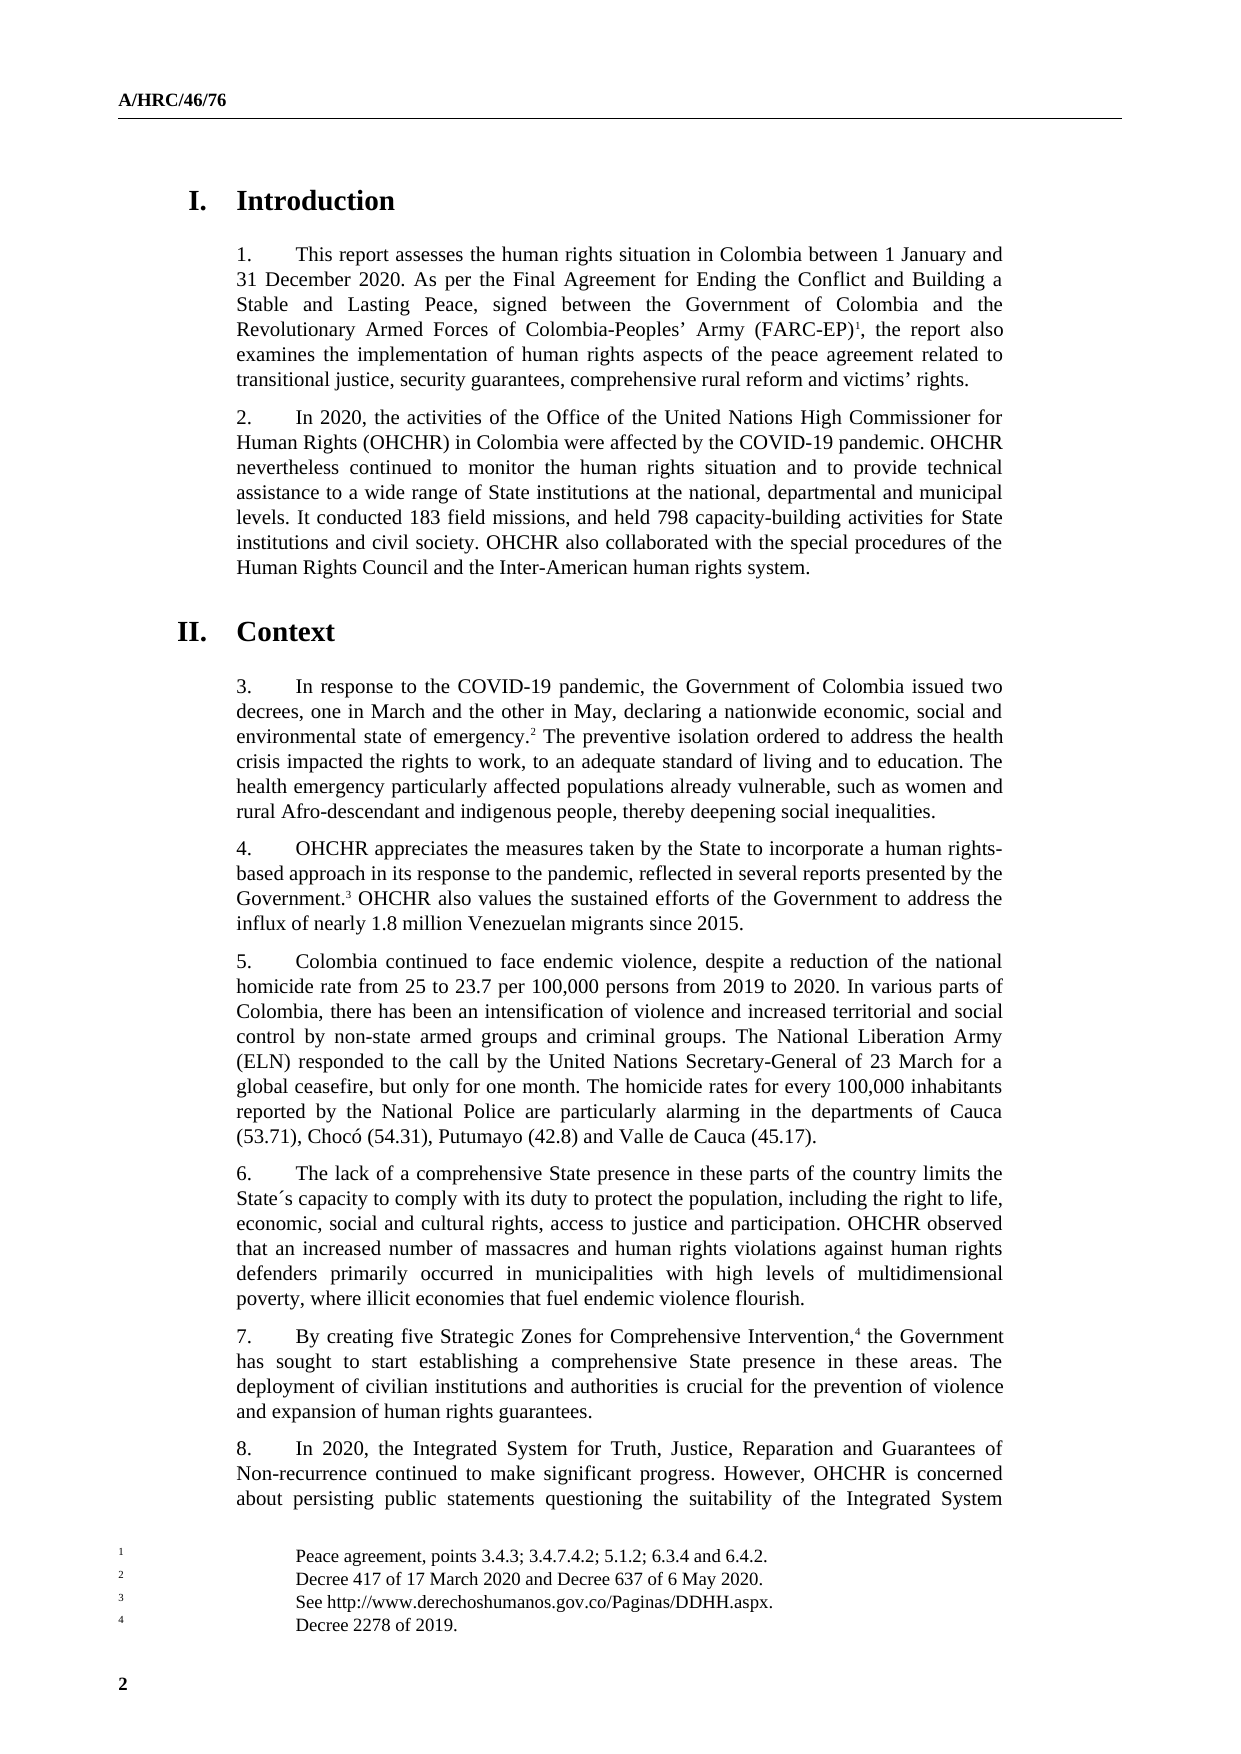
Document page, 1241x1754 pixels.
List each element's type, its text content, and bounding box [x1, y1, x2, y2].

text 4. OHCHR appreciates the measures taken by the State to incorporate a human rights-based approach in its response to the pandemic, reflected in several reports presented by the Government. OHCHR also values the sustained efforts of the Government to address the influx of nearly 1.8 million Venezuelan migrants since 2015. [236, 835, 1004, 935]
text 2. In 2020, the activities of the Office of the United Nations High Commissioner for Human Rights (OHCHR) in Colombia were affected by the COVID-19 pandemic. OHCHR nevertheless continued to monitor the human rights situation and to provide technical assistance to a wide range of State institutions at the national, departmental and municipal levels. It conducted 183 field missions, and held 798 capacity-building activities for State institutions and civil society. OHCHR also collaborated with the special procedures of the Human Rights Council and the Inter-American human rights system. [236, 404, 1004, 579]
text I. Introduction [118, 185, 1004, 216]
text 7. By creating five Strategic Zones for Comprehensive Intervention, the Government has sought to start establishing a comprehensive State presence in these areas. The deployment of civilian institutions and authorities is crucial for the prevention of violence and expansion of human rights guarantees. [236, 1323, 1004, 1423]
text II. Context [118, 616, 1004, 648]
text 5. Colombia continued to face endemic violence, despite a reduction of the national homicide rate from 25 to 23.7 per 100,000 persons from 2019 to 2020. In various parts of Colombia, there has been an intensification of violence and increased territorial and social control by non-state armed groups and criminal groups. The National Liberation Army (ELN) responded to the call by the United Nations Secretary-General of 23 March for a global ceasefire, but only for one month. The homicide rates for every 100,000 inhabitants reported by the National Police are particularly alarming in the departments of Cauca (53.71), Chocó (54.31), Putumayo (42.8) and Valle de Cauca (45.17). [236, 948, 1004, 1148]
text 6. The lack of a comprehensive State presence in these parts of the country limits the State´s capacity to comply with its duty to protect the population, including the right to life, economic, social and cultural rights, access to justice and participation. OHCHR observed that an increased number of massacres and human rights violations against human rights defenders primarily occurred in municipalities with high levels of multidimensional poverty, where illicit economies that fuel endemic violence flourish. [236, 1160, 1004, 1310]
text 3. In response to the COVID-19 pandemic, the Government of Colombia issued two decrees, one in March and the other in May, declaring a nationwide economic, social and environmental state of emergency. The preventive isolation ordered to address the health crisis impacted the rights to work, to an adequate standard of living and to education. The health emergency particularly affected populations already vulnerable, such as women and rural Afro-descendant and indigenous people, thereby deepening social inequalities. [236, 673, 1004, 823]
text 1. This report assesses the human rights situation in Colombia between 1 January and 31 December 2020. As per the Final Agreement for Ending the Conflict and Building a Stable and Lasting Peace, signed between the Government of Colombia and the Revolutionary Armed Forces of Colombia-Peoples’ Army (FARC-EP), the report also examines the implementation of human rights aspects of the peace agreement related to transitional justice, security guarantees, comprehensive rural reform and victims’ rights. [236, 241, 1004, 391]
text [236, 1435, 1004, 1510]
